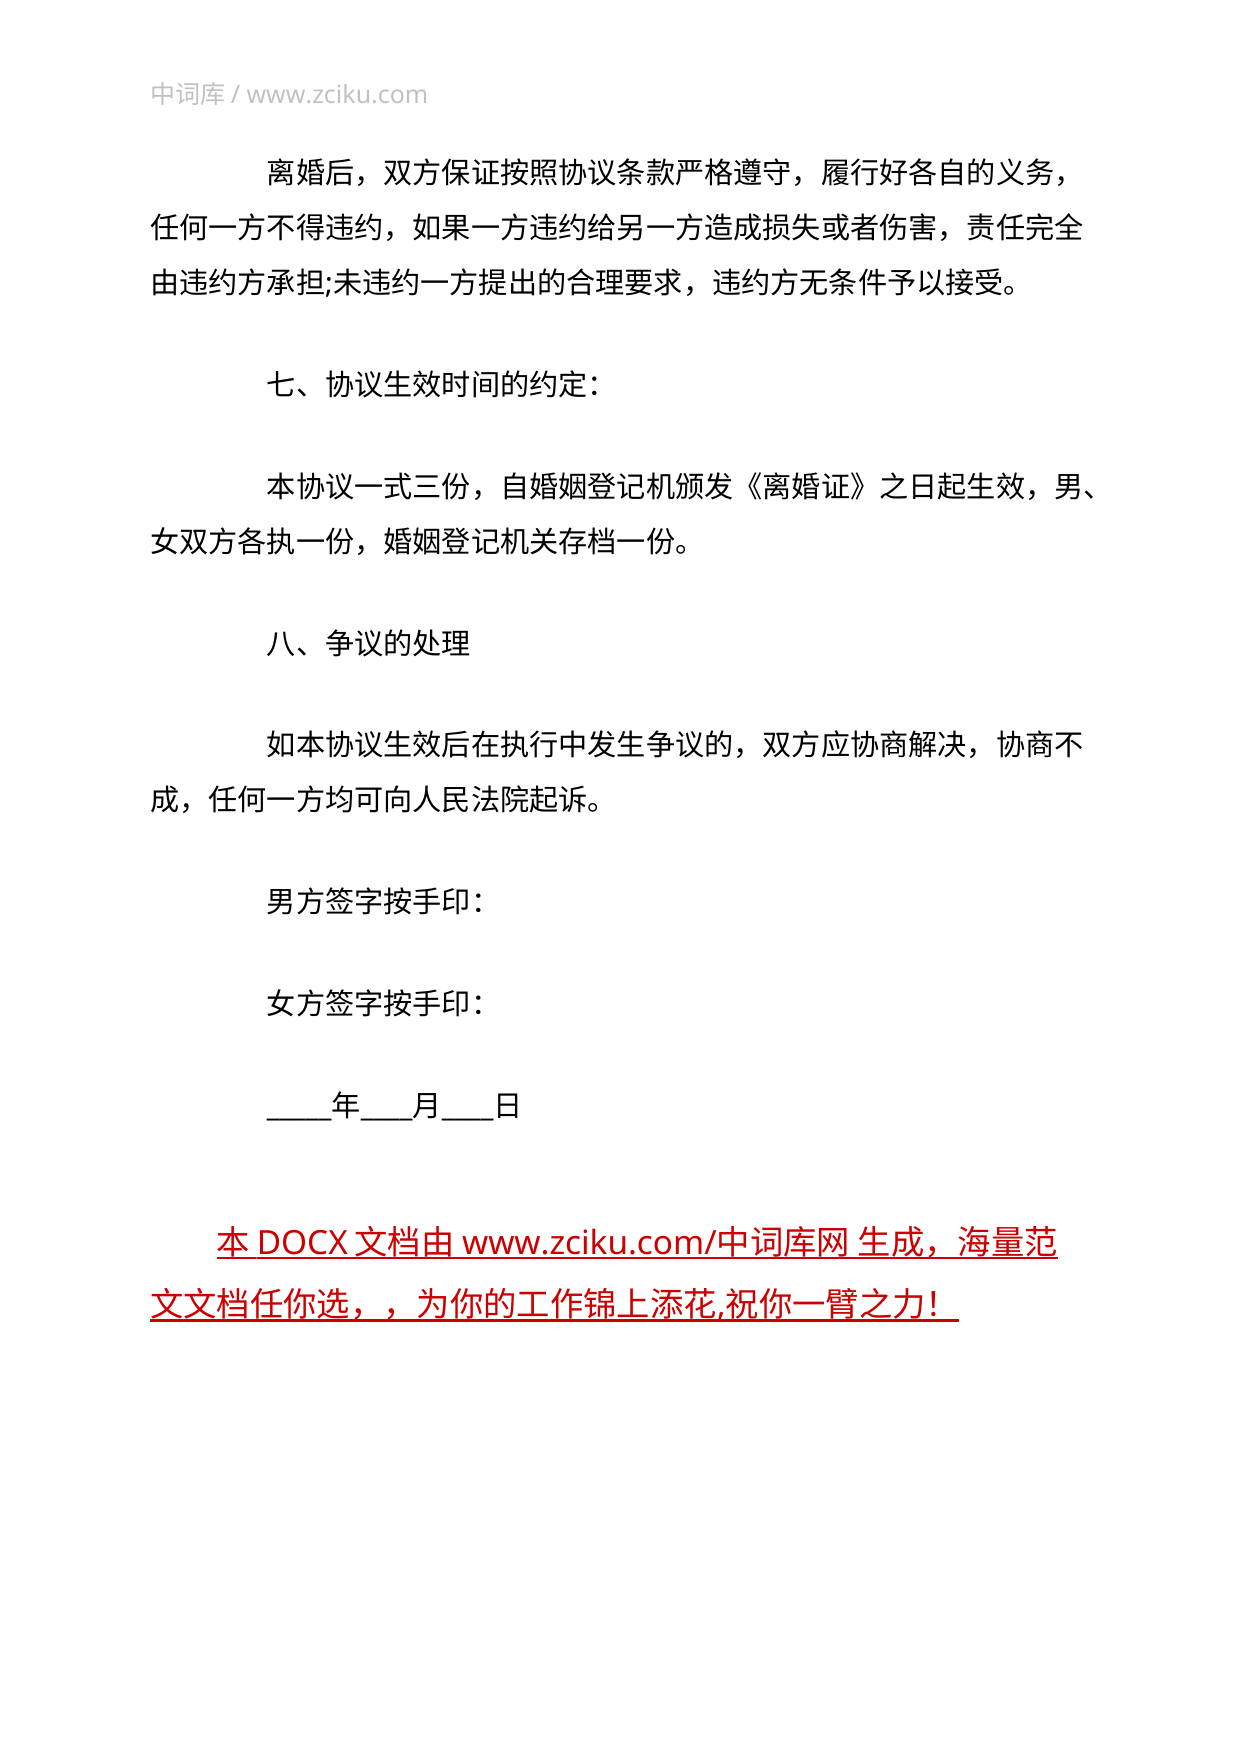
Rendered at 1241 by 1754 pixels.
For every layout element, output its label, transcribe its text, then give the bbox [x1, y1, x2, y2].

text _____年____月____日 [150, 1082, 1090, 1124]
text 八、争议的处理 [150, 620, 1090, 662]
text 本DOCX文档由 www.zciku.com/中词库网 生成，海量范文文档任你选，，为你的工作锦上添花,祝你一臂之力！ [150, 1215, 1090, 1327]
text 女方签字按手印： [150, 980, 1090, 1023]
text 男方签字按手印： [150, 879, 1090, 921]
text 如本协议生效后在执行中发生争议的，双方应协商解决，协商不成，任何一方均可向人民法院起诉。 [150, 722, 1090, 819]
text 本协议一式三份，自婚姻登记机颁发《离婚证》之日起生效，男、女双方各执一份，婚姻登记机关存档一份。 [150, 463, 1090, 561]
text 七、协议生效时间的约定： [150, 362, 1090, 404]
text 离婚后，双方保证按照协议条款严格遵守，履行好各自的义务，任何一方不得违约，如果一方违约给另一方造成损失或者伤害，责任完全由违约方承担;未违约一方提出的合理要求，违约方无条件予以接受。 [150, 150, 1090, 302]
